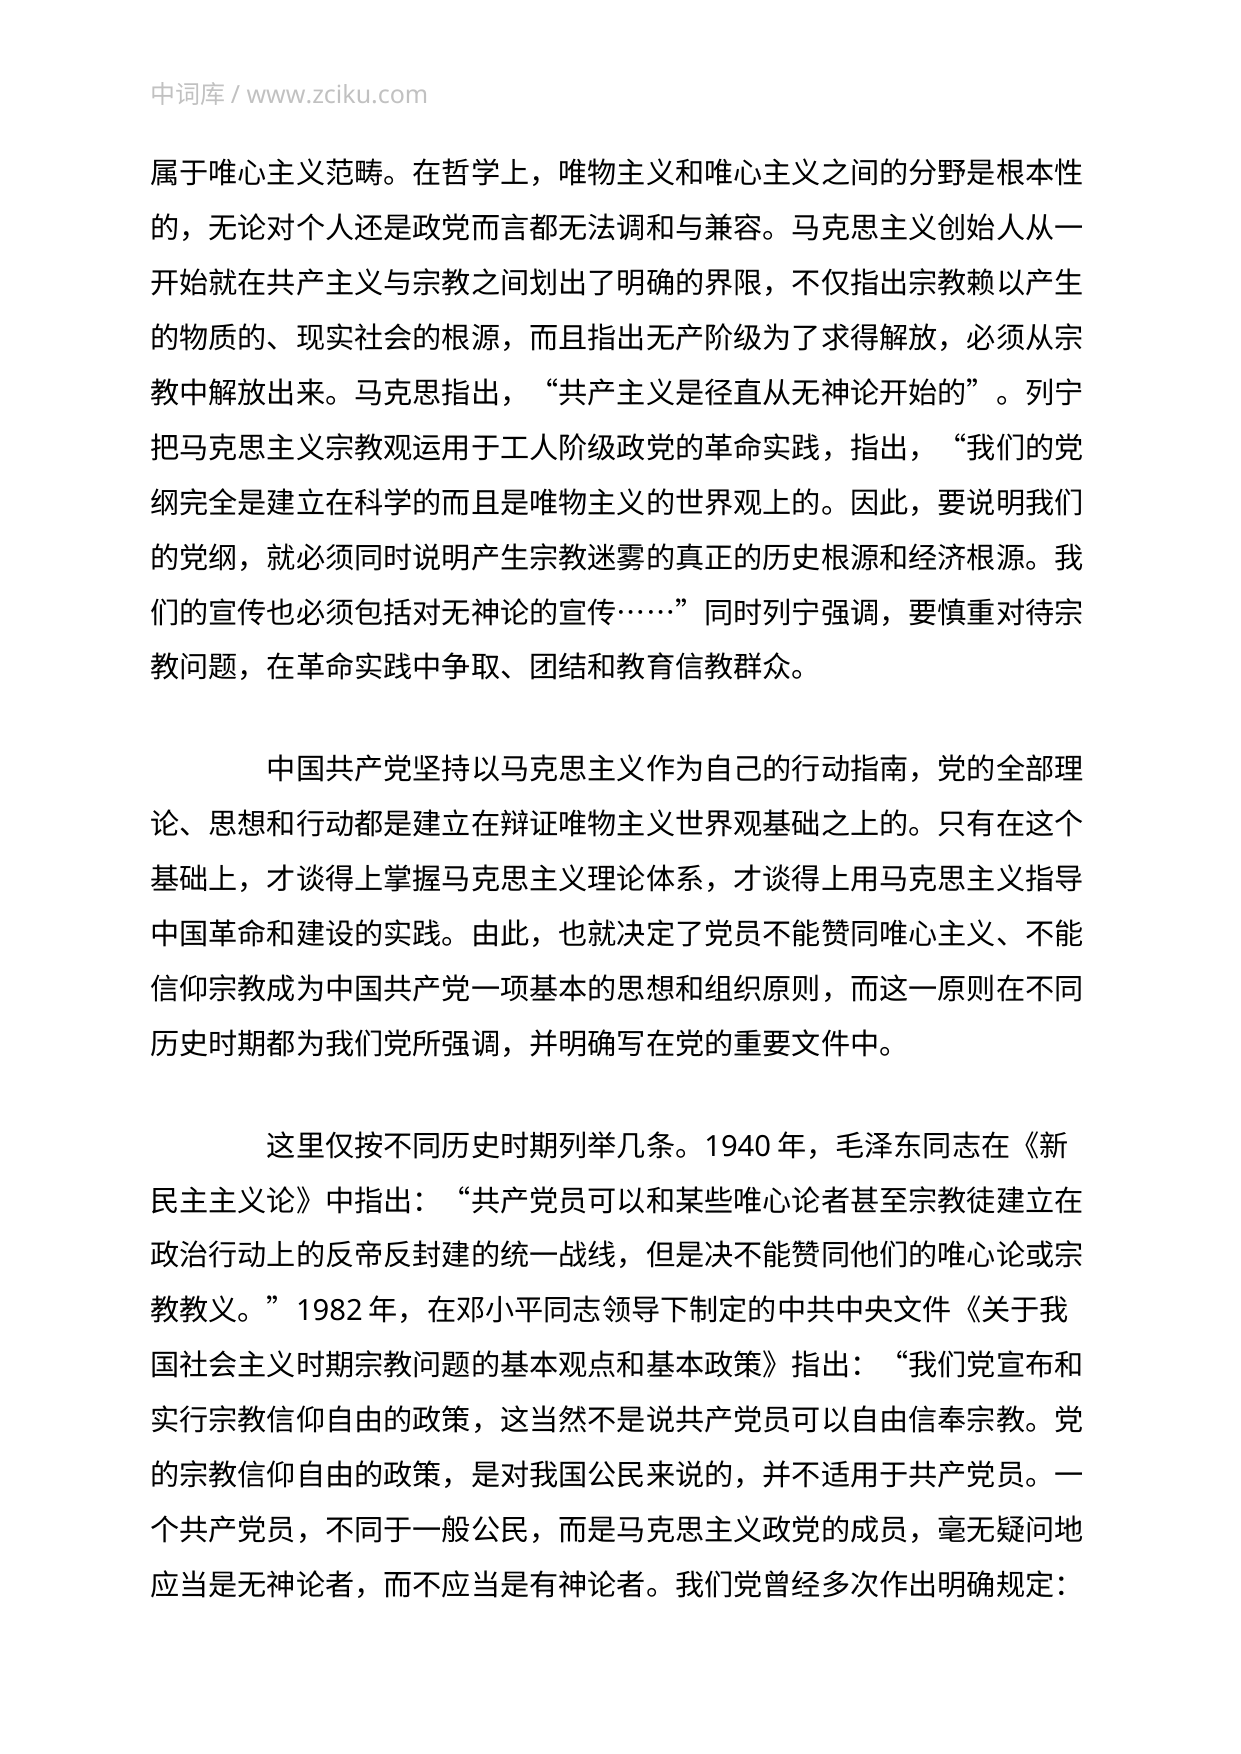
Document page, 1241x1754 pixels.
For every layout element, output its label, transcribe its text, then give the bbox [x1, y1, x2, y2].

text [150, 150, 1090, 686]
text 中国共产党坚持以马克思主义作为自己的行动指南，党的全部理论、思想和行动都是建立在辩证唯物主义世界观基础之上的。只有在这个基础上，才谈得上掌握马克思主义理论体系，才谈得上用马克思主义指导中国革命和建设的实践。由此，也就决定了党员不能赞同唯心主义、不能信仰宗教成为中国共产党一项基本的思想和组织原则，而这一原则在不同历史时期都为我们党所强调，并明确写在党的重要文件中。 [150, 746, 1090, 1063]
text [150, 1122, 1090, 1604]
